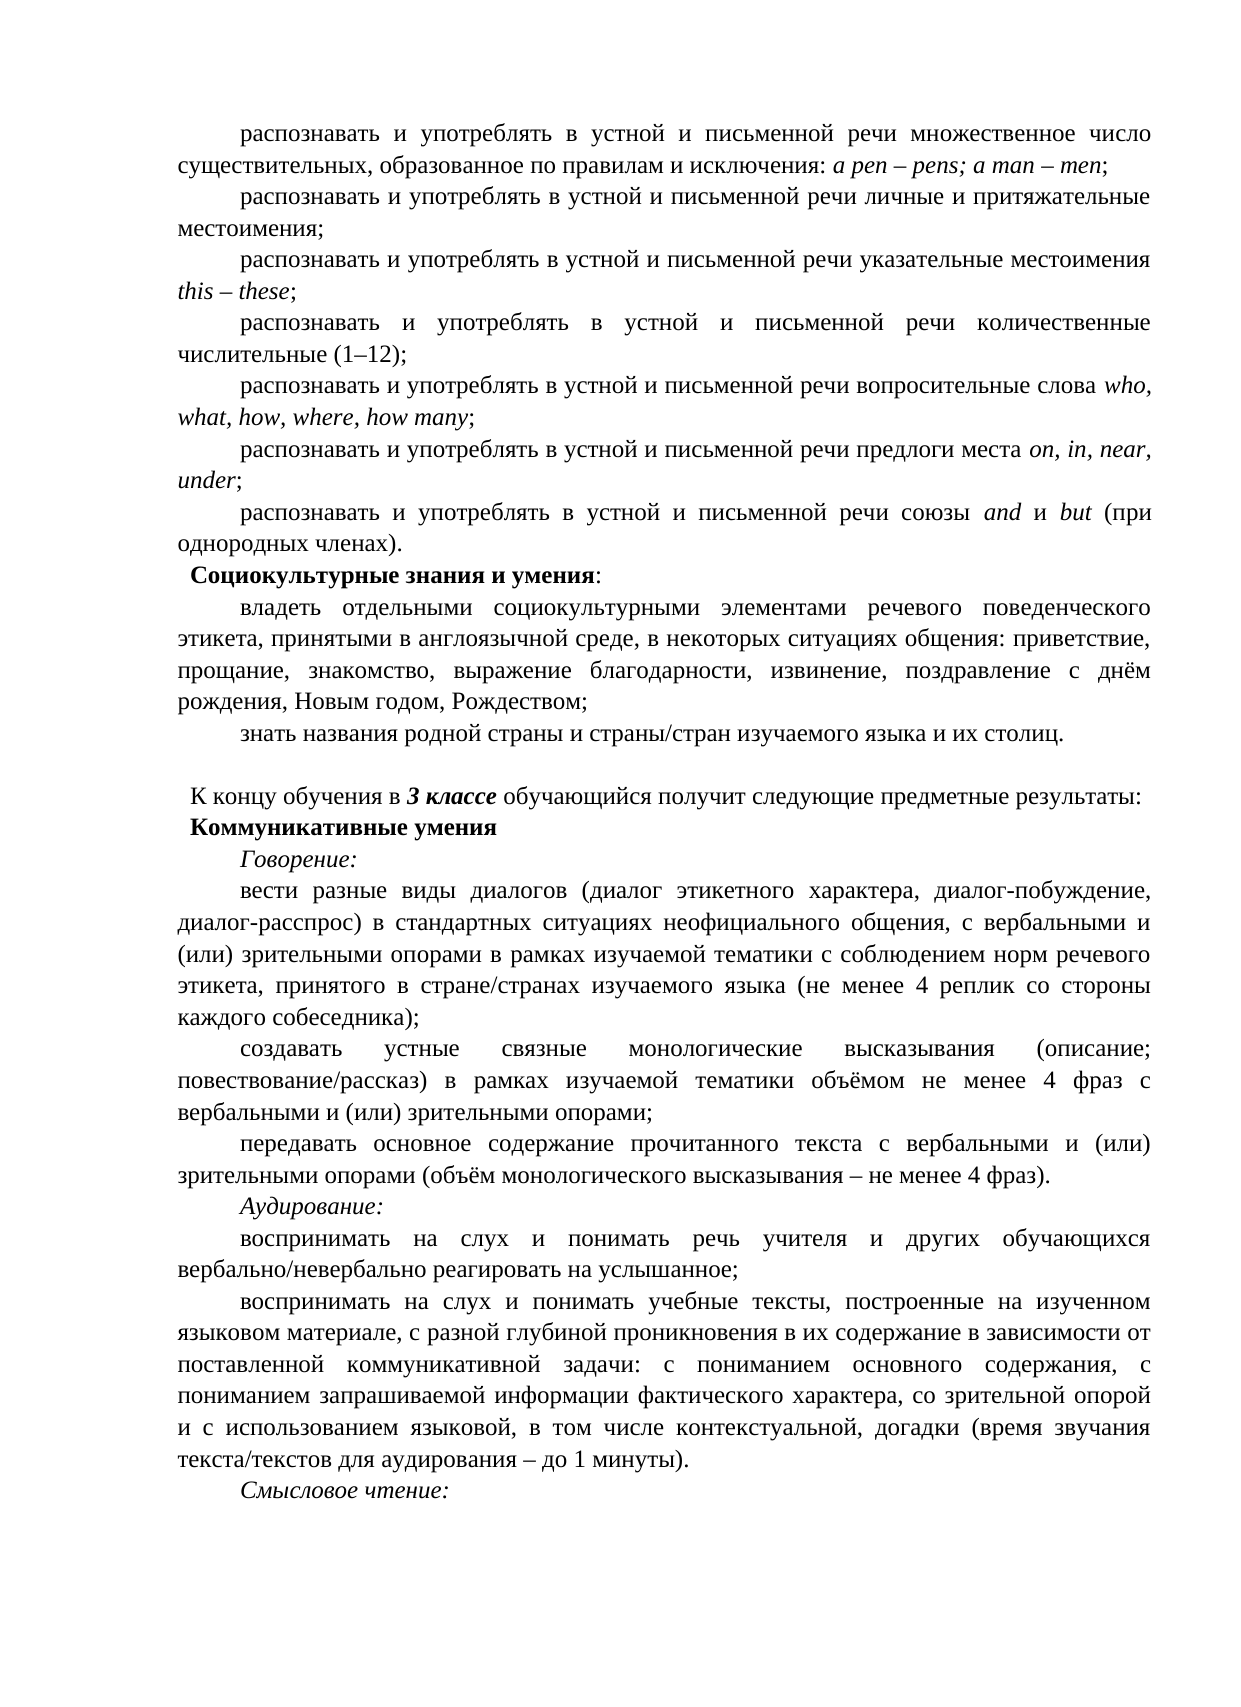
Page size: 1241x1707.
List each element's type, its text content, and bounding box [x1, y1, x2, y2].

text Говорение: [177, 844, 1152, 873]
text распознавать и употреблять в устной и письменной речи указательные местоимения this – these; [177, 244, 1152, 305]
text распознавать и употреблять в устной и письменной речи вопросительные слова who, what, how, where, how many; [177, 371, 1152, 431]
text Аудирование: [177, 1191, 1152, 1220]
text создавать устные связные монологические высказывания (описание; повествование/рассказ) в рамках изучаемой тематики объёмом не менее 4 фраз с вербальными и (или) зрительными опорами; [177, 1033, 1152, 1125]
text знать названия родной страны и страны/стран изучаемого языка и их столиц. [177, 718, 1152, 747]
text К концу обучения в 3 классе обучающийся получит следующие предметные результаты: [190, 781, 1152, 810]
text распознавать и употреблять в устной и письменной речи предлоги места on, in, near, under; [177, 434, 1152, 494]
text владеть отдельными социокультурными элементами речевого поведенческого этикета, принятыми в англоязычной среде, в некоторых ситуациях общения: приветствие, прощание, знакомство, выражение благодарности, извинение, поздравление с днём рождения, Новым годом, Рождеством; [177, 592, 1152, 715]
text Социокультурные знания и умения: [190, 560, 1152, 589]
text вести разные виды диалогов (диалог этикетного характера, диалог-побуждение, диалог-расспрос) в стандартных ситуациях неофициального общения, с вербальными и (или) зрительными опорами в рамках изучаемой тематики с соблюдением норм речевого этикета, принятого в стране/странах изучаемого языка (не менее 4 реплик со стороны каждого собеседника); [177, 876, 1152, 1031]
text Смысловое чтение: [177, 1475, 1152, 1504]
text передавать основное содержание прочитанного текста с вербальными и (или) зрительными опорами (объём монологического высказывания – не менее 4 фраз). [177, 1128, 1152, 1188]
text воспринимать на слух и понимать учебные тексты, построенные на изученном языковом материале, с разной глубиной проникновения в их содержание в зависимости от поставленной коммуникативной задачи: с пониманием основного содержания, с пониманием запрашиваемой информации фактического характера, со зрительной опорой и с использованием языковой, в том числе контекстуальной, догадки (время звучания текста/текстов для аудирования – до 1 минуты). [177, 1286, 1152, 1472]
text воспринимать на слух и понимать речь учителя и других обучающихся вербально/невербально реагировать на услышанное; [177, 1223, 1152, 1283]
text распознавать и употреблять в устной и письменной речи личные и притяжательные местоимения; [177, 181, 1152, 242]
text распознавать и употреблять в устной и письменной речи союзы and и but (при однородных членах). [177, 497, 1152, 557]
text Коммуникативные умения [190, 812, 1152, 841]
text распознавать и употреблять в устной и письменной речи множественное число существительных, образованное по правилам и исключения: a pen – pens; a man – men; [177, 118, 1152, 178]
text распознавать и употреблять в устной и письменной речи количественные числительные (1–12); [177, 307, 1152, 368]
